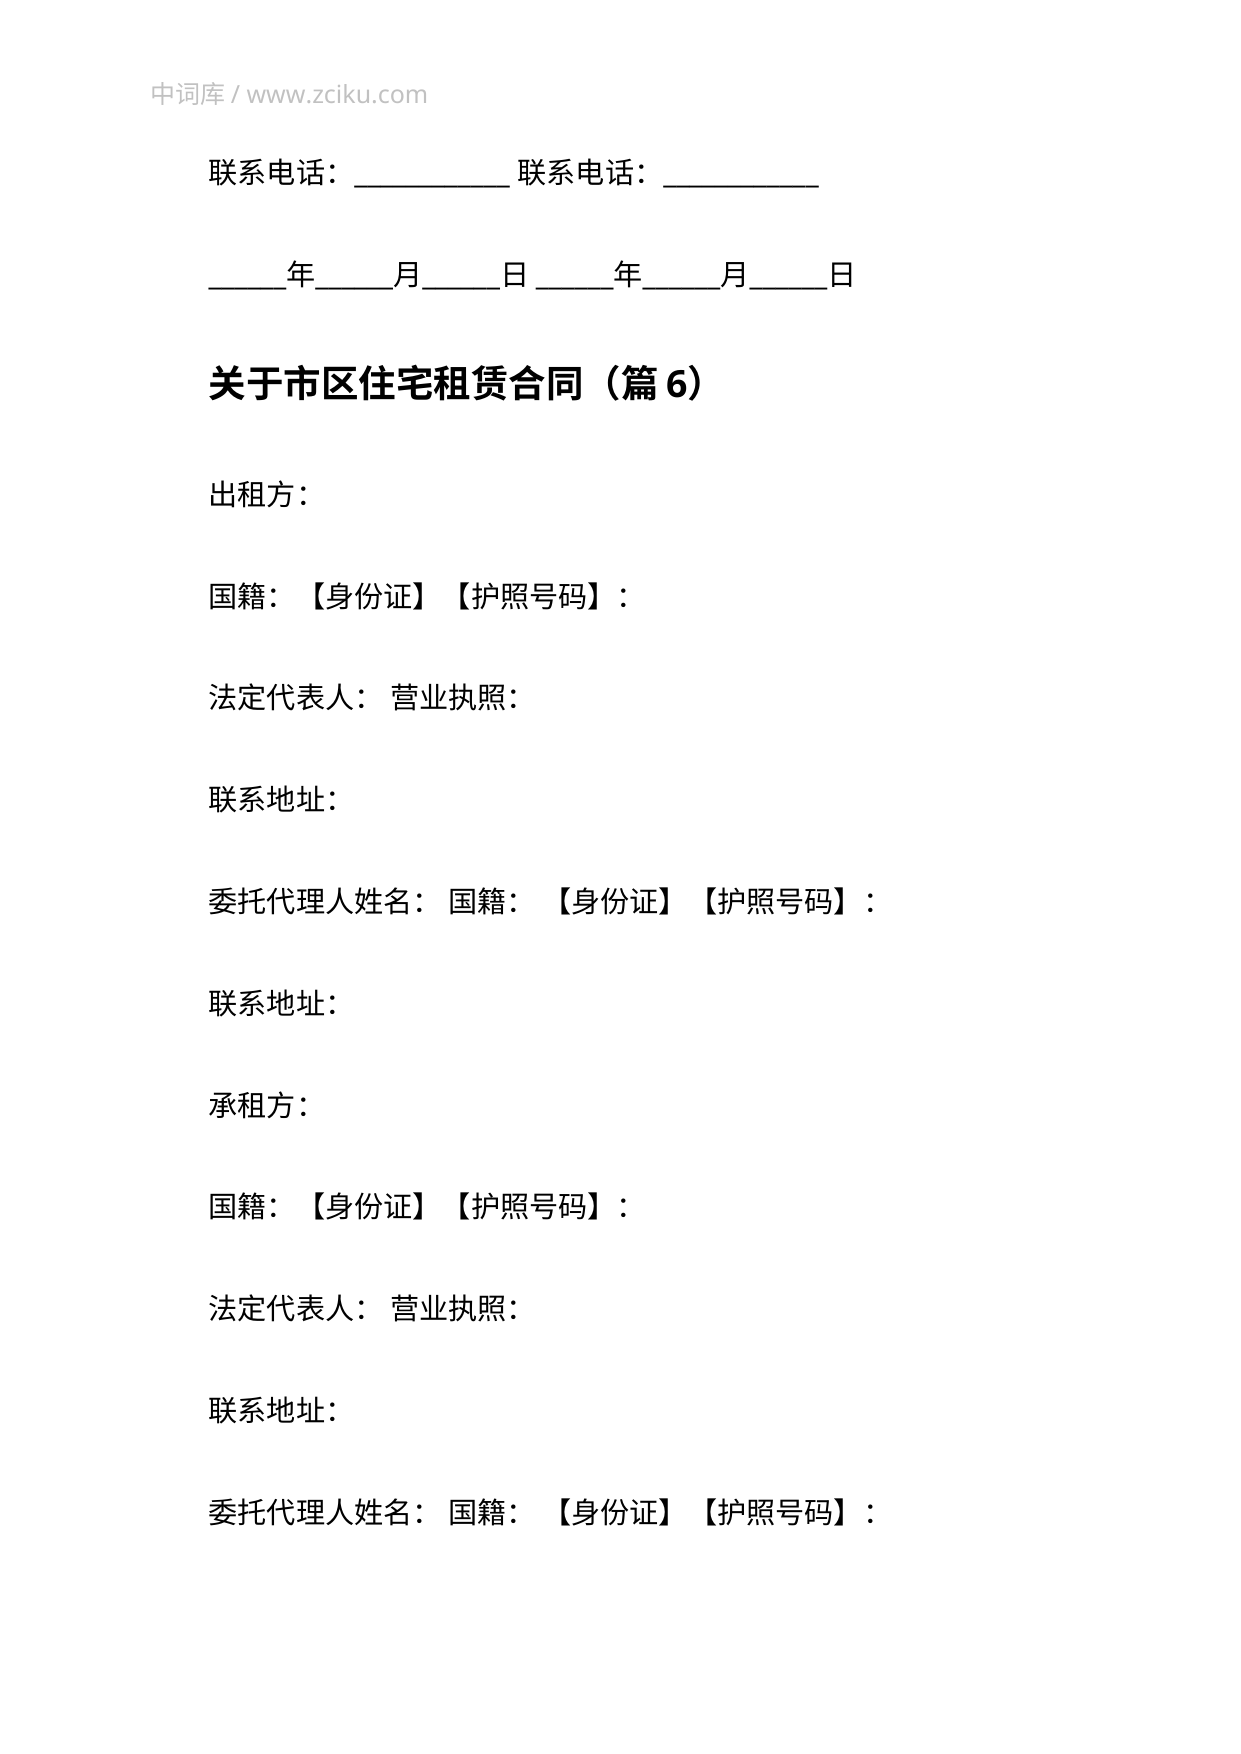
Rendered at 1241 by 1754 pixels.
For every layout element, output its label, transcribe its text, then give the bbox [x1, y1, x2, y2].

text 联系地址： [150, 777, 1090, 819]
text 联系地址： [150, 980, 1090, 1023]
text 法定代表人： 营业执照： [150, 1286, 1090, 1328]
text 国籍：【身份证】【护照号码】： [150, 1184, 1090, 1226]
text 委托代理人姓名： 国籍： 【身份证】【护照号码】： [150, 1489, 1090, 1532]
text 联系电话：____________ 联系电话：____________ [150, 150, 1090, 192]
text 出租方： [150, 472, 1090, 514]
text 国籍：【身份证】【护照号码】： [150, 573, 1090, 616]
text 联系地址： [150, 1387, 1090, 1430]
text 委托代理人姓名： 国籍： 【身份证】【护照号码】： [150, 879, 1090, 921]
text ______年______月______日 ______年______月______日 [150, 252, 1090, 294]
text 法定代表人： 营业执照： [150, 675, 1090, 717]
text 承租方： [150, 1082, 1090, 1124]
text 关于市区住宅租赁合同（篇6） [150, 354, 1090, 408]
